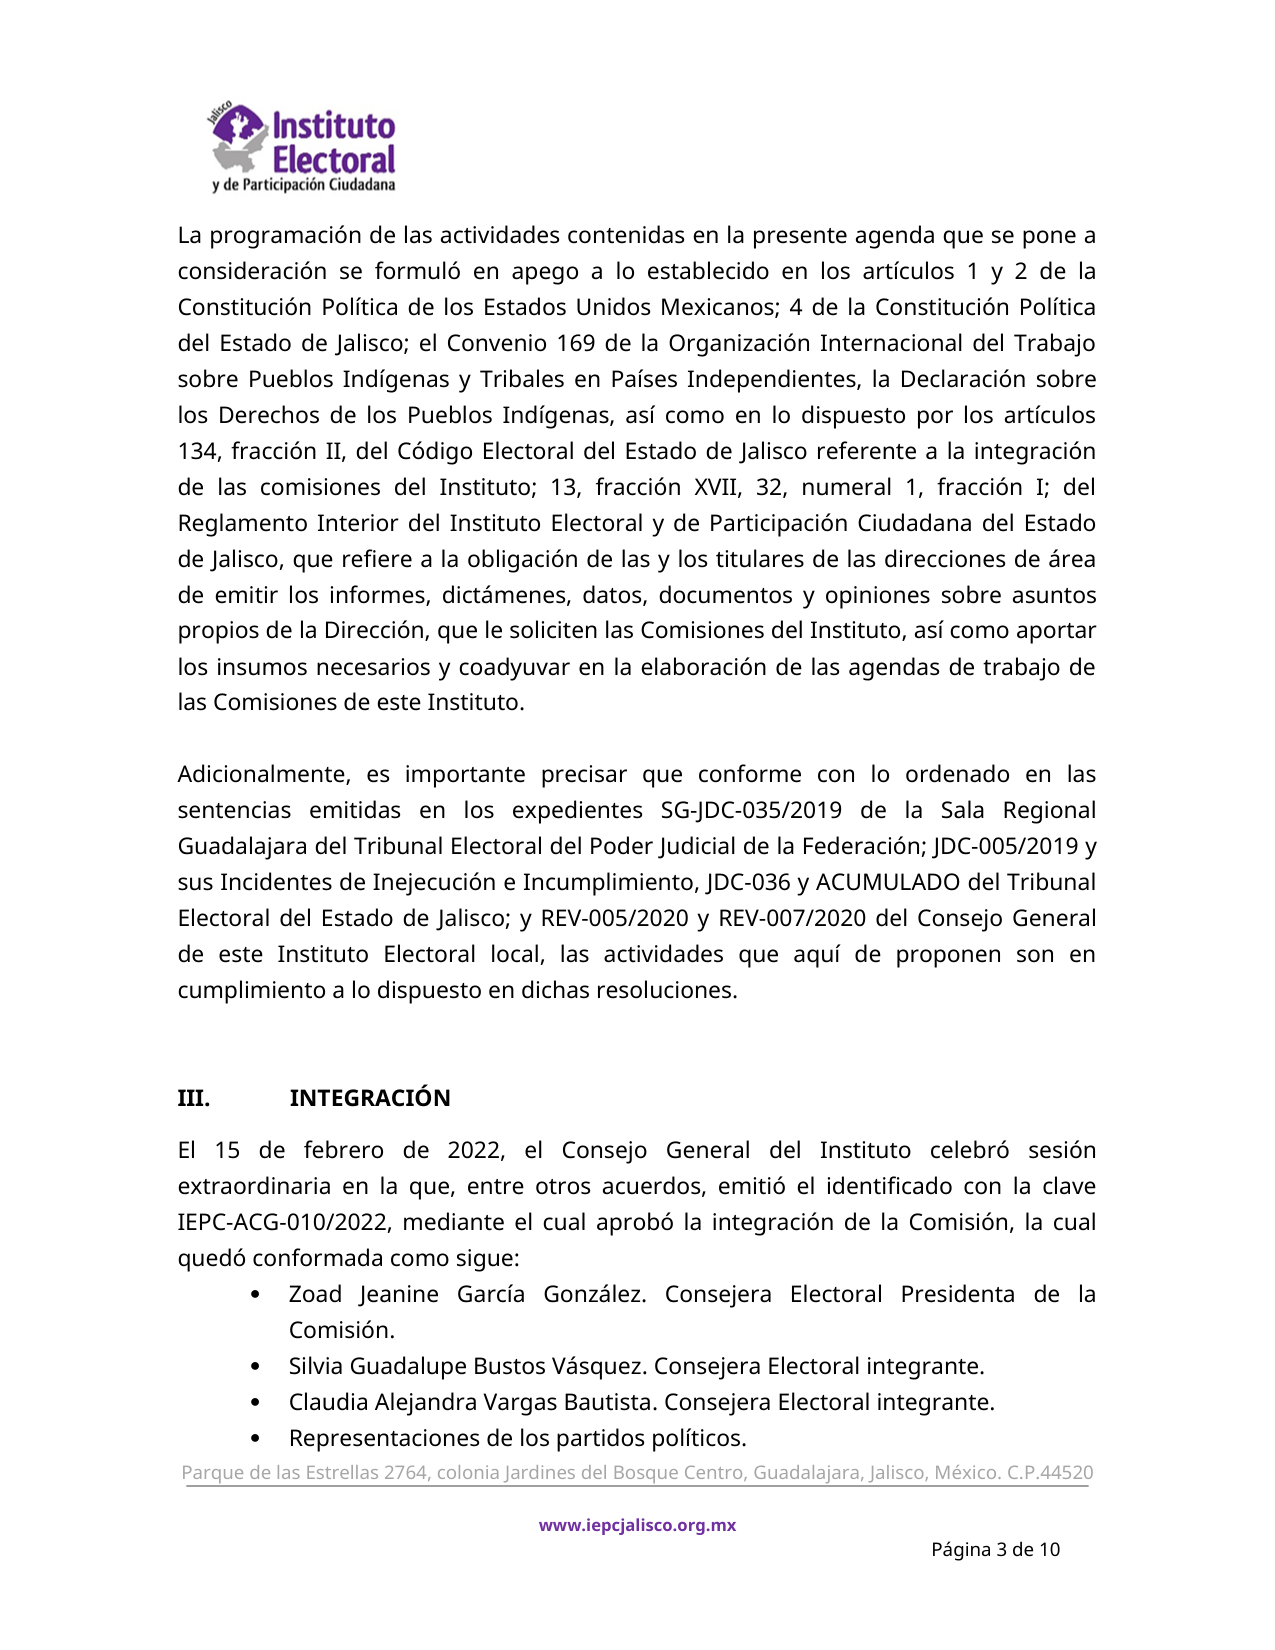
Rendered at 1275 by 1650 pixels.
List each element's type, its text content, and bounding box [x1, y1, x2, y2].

text La programación de las actividades contenidas en la presente agenda que se pone a consideración se formuló en apego a lo establecido en los artículos 1 y 2 de la Constitución Política de los Estados Unidos Mexicanos; 4 de la Constitución Política del Estado de Jalisco; el Convenio 169 de la Organización Internacional del Trabajo sobre Pueblos Indígenas y Tribales en Países Independientes, la Declaración sobre los Derechos de los Pueblos Indígenas, así como en lo dispuesto por los artículos 134, fracción II, del Código Electoral del Estado de Jalisco referente a la integración de las comisiones del Instituto; 13, fracción XVII, 32, numeral 1, fracción I; del Reglamento Interior del Instituto Electoral y de Participación Ciudadana del Estado de Jalisco, que refiere a la obligación de las y los titulares de las direcciones de área de emitir los informes, dictámenes, datos, documentos y opiniones sobre asuntos propios de la Dirección, que le soliciten las Comisiones del Instituto, así como aportar los insumos necesarios y coadyuvar en la elaboración de las agendas de trabajo de las Comisiones de este Instituto. [177, 219, 1098, 718]
list Representaciones de los partidos políticos. [251, 1422, 1098, 1453]
list Claudia Alejandra Vargas Bautista. Consejera Electoral integrante. [251, 1386, 1098, 1417]
picture [177, 73, 423, 220]
list Silvia Guadalupe Bustos Vásquez. Consejera Electoral integrante. [251, 1350, 1098, 1381]
list Zoad Jeanine García González. Consejera Electoral Presidenta de la Comisión. [251, 1278, 1098, 1345]
list INTEGRACIÓN [177, 1082, 1098, 1113]
text Adicionalmente, es importante precisar que conforme con lo ordenado en las sentencias emitidas en los expedientes SG-JDC-035/2019 de la Sala Regional Guadalajara del Tribunal Electoral del Poder Judicial de la Federación; JDC-005/2019 y sus Incidentes de Inejecución e Incumplimiento, JDC-036 y ACUMULADO del Tribunal Electoral del Estado de Jalisco; y REV-005/2020 y REV-007/2020 del Consejo General de este Instituto Electoral local, las actividades que aquí de proponen son en cumplimiento a lo dispuesto en dichas resoluciones. [177, 758, 1098, 1005]
text El 15 de febrero de 2022, el Consejo General del Instituto celebró sesión extraordinaria en la que, entre otros acuerdos, emitió el identificado con la clave IEPC-ACG-010/2022, mediante el cual aprobó la integración de la Comisión, la cual quedó conformada como sigue: [177, 1134, 1098, 1273]
